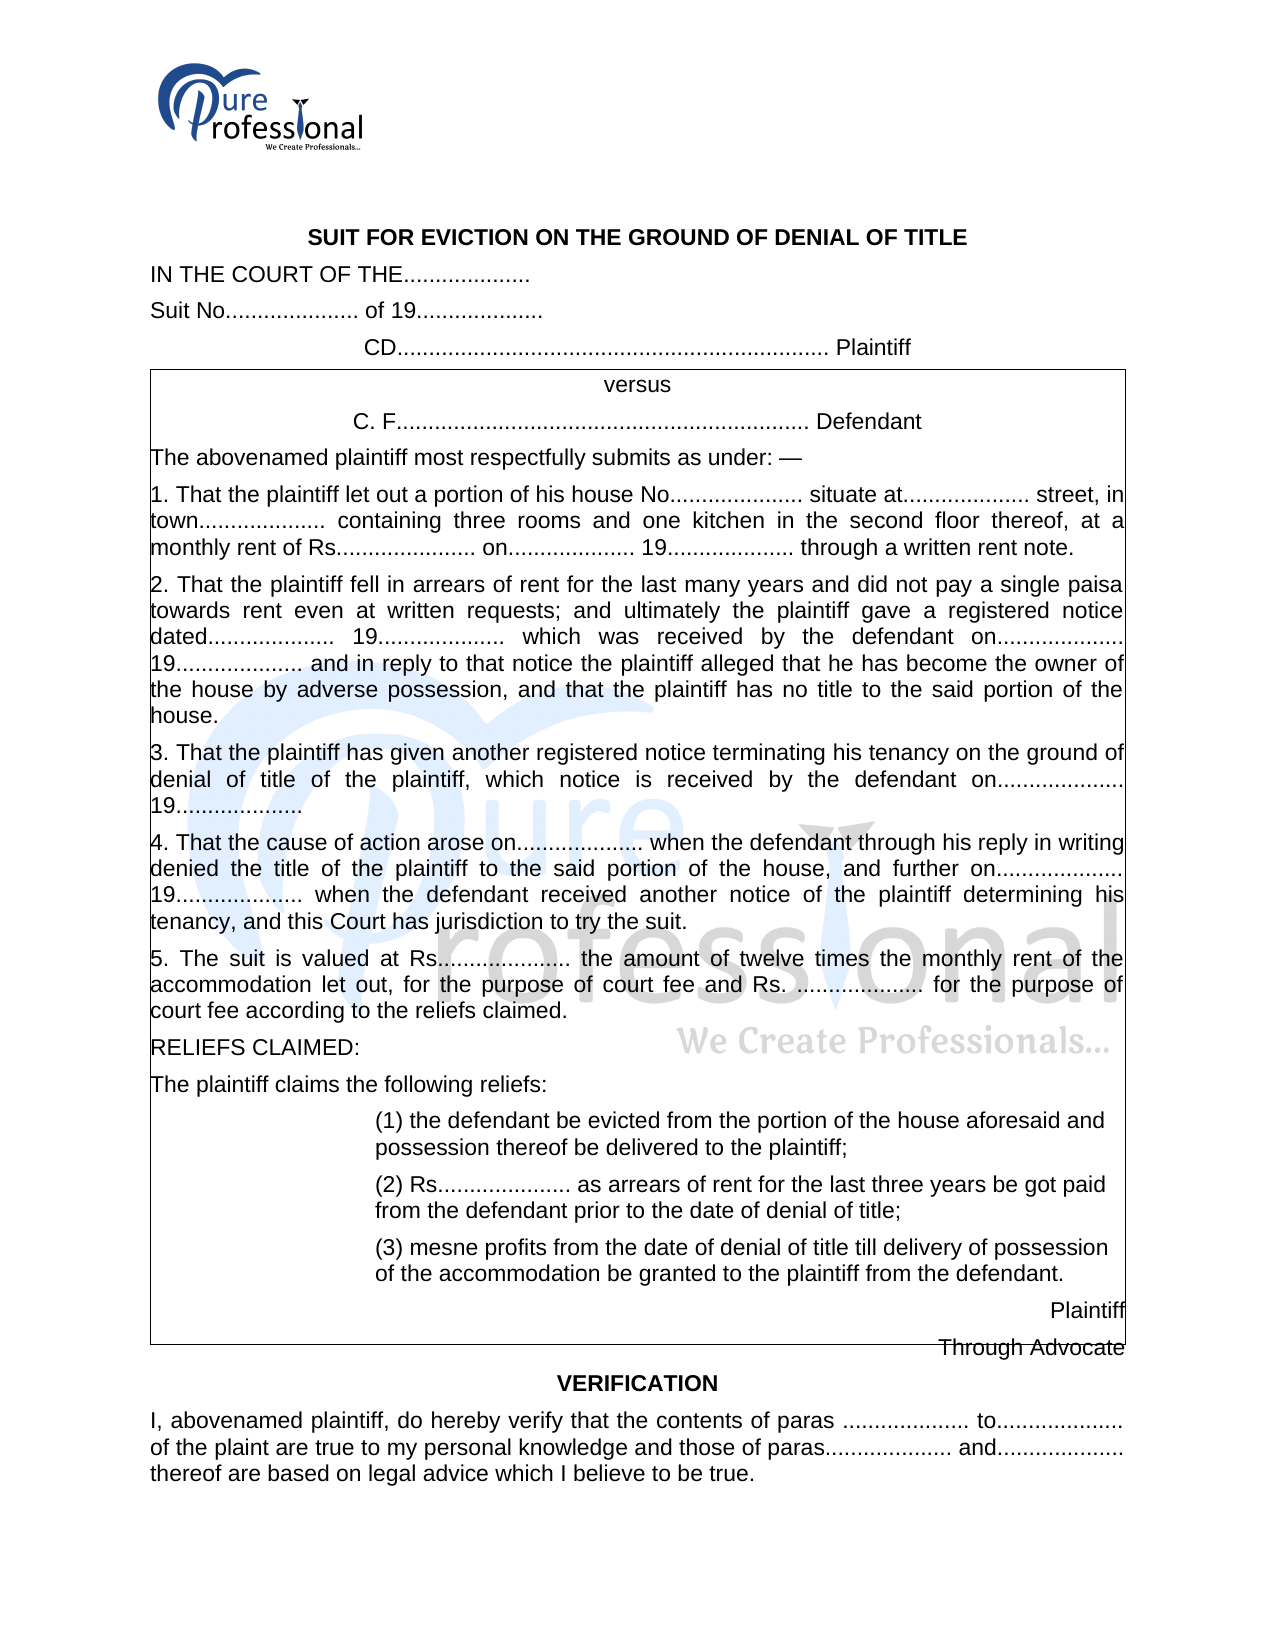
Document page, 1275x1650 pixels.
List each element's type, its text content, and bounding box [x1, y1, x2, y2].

text The abovenamed plaintiff most respectfully submits as under: — [150, 444, 1125, 471]
text versus [150, 371, 1125, 397]
text I, abovenamed plaintiff, do hereby verify that the contents of paras .................... to.................... of the plaint are true to my personal knowledge and those of paras.................... and.................... thereof are based on legal advice which I believe to be true. [150, 1407, 1125, 1486]
text 5. The suit is valued at Rs..................... the amount of twelve times the monthly rent of the accommodation let out, for the purpose of court fee and Rs. .................... for the purpose of court fee according to the reliefs claimed. [150, 944, 1125, 1023]
picture [150, 0, 364, 214]
text IN THE COURT OF THE.................... [150, 261, 1125, 287]
text SUIT FOR EVICTION ON THE GROUND OF DENIAL OF TITLE [150, 224, 1125, 250]
text (2) Rs..................... as arrears of rent for the last three years be got paid from the defendant prior to the date of denial of title; [375, 1171, 1125, 1223]
text 3. That the plaintiff has given another registered notice terminating his tenancy on the ground of denial of title of the plaintiff, which notice is received by the defendant on.................... 19.................... [150, 739, 1125, 818]
text Through Advocate [150, 1334, 1125, 1360]
text (1) the defendant be evicted from the portion of the house aforesaid and possession thereof be delivered to the plaintiff; [375, 1107, 1125, 1160]
text 4. That the cause of action arose on.................... when the defendant through his reply in writing denied the title of the plaintiff to the said portion of the house, and further on.................... 19.................... when the defendant received another notice of the plaintiff determining his tenancy, and this Court has jurisdiction to try the suit. [150, 829, 1125, 934]
text C. F................................................................. Defendant [150, 408, 1125, 434]
text RELIEFS CLAIMED: [150, 1034, 1125, 1060]
text 2. That the plaintiff fell in arrears of rent for the last many years and did not pay a single paisa towards rent even at written requests; and ultimately the plaintiff gave a registered notice dated.................... 19.................... which was received by the defendant on.................... 19.................... and in reply to that notice the plaintiff alleged that he has become the owner of the house by adverse possession, and that the plaintiff has no title to the said portion of the house. [150, 571, 1125, 729]
text Suit No..................... of 19.................... [150, 297, 1125, 324]
text The plaintiff claims the following reliefs: [150, 1071, 1125, 1097]
text Plaintiff [150, 1297, 1125, 1323]
text (3) mesne profits from the date of denial of title till delivery of possession of the accommodation be granted to the plaintiff from the defendant. [375, 1234, 1125, 1286]
text VERIFICATION [150, 1370, 1125, 1397]
text 1. That the plaintiff let out a portion of his house No..................... situate at.................... street, in town.................... containing three rooms and one kitchen in the second floor thereof, at a monthly rent of Rs...................... on.................... 19.................... through a written rent note. [150, 481, 1125, 560]
text CD.................................................................... Plaintiff [150, 334, 1125, 360]
